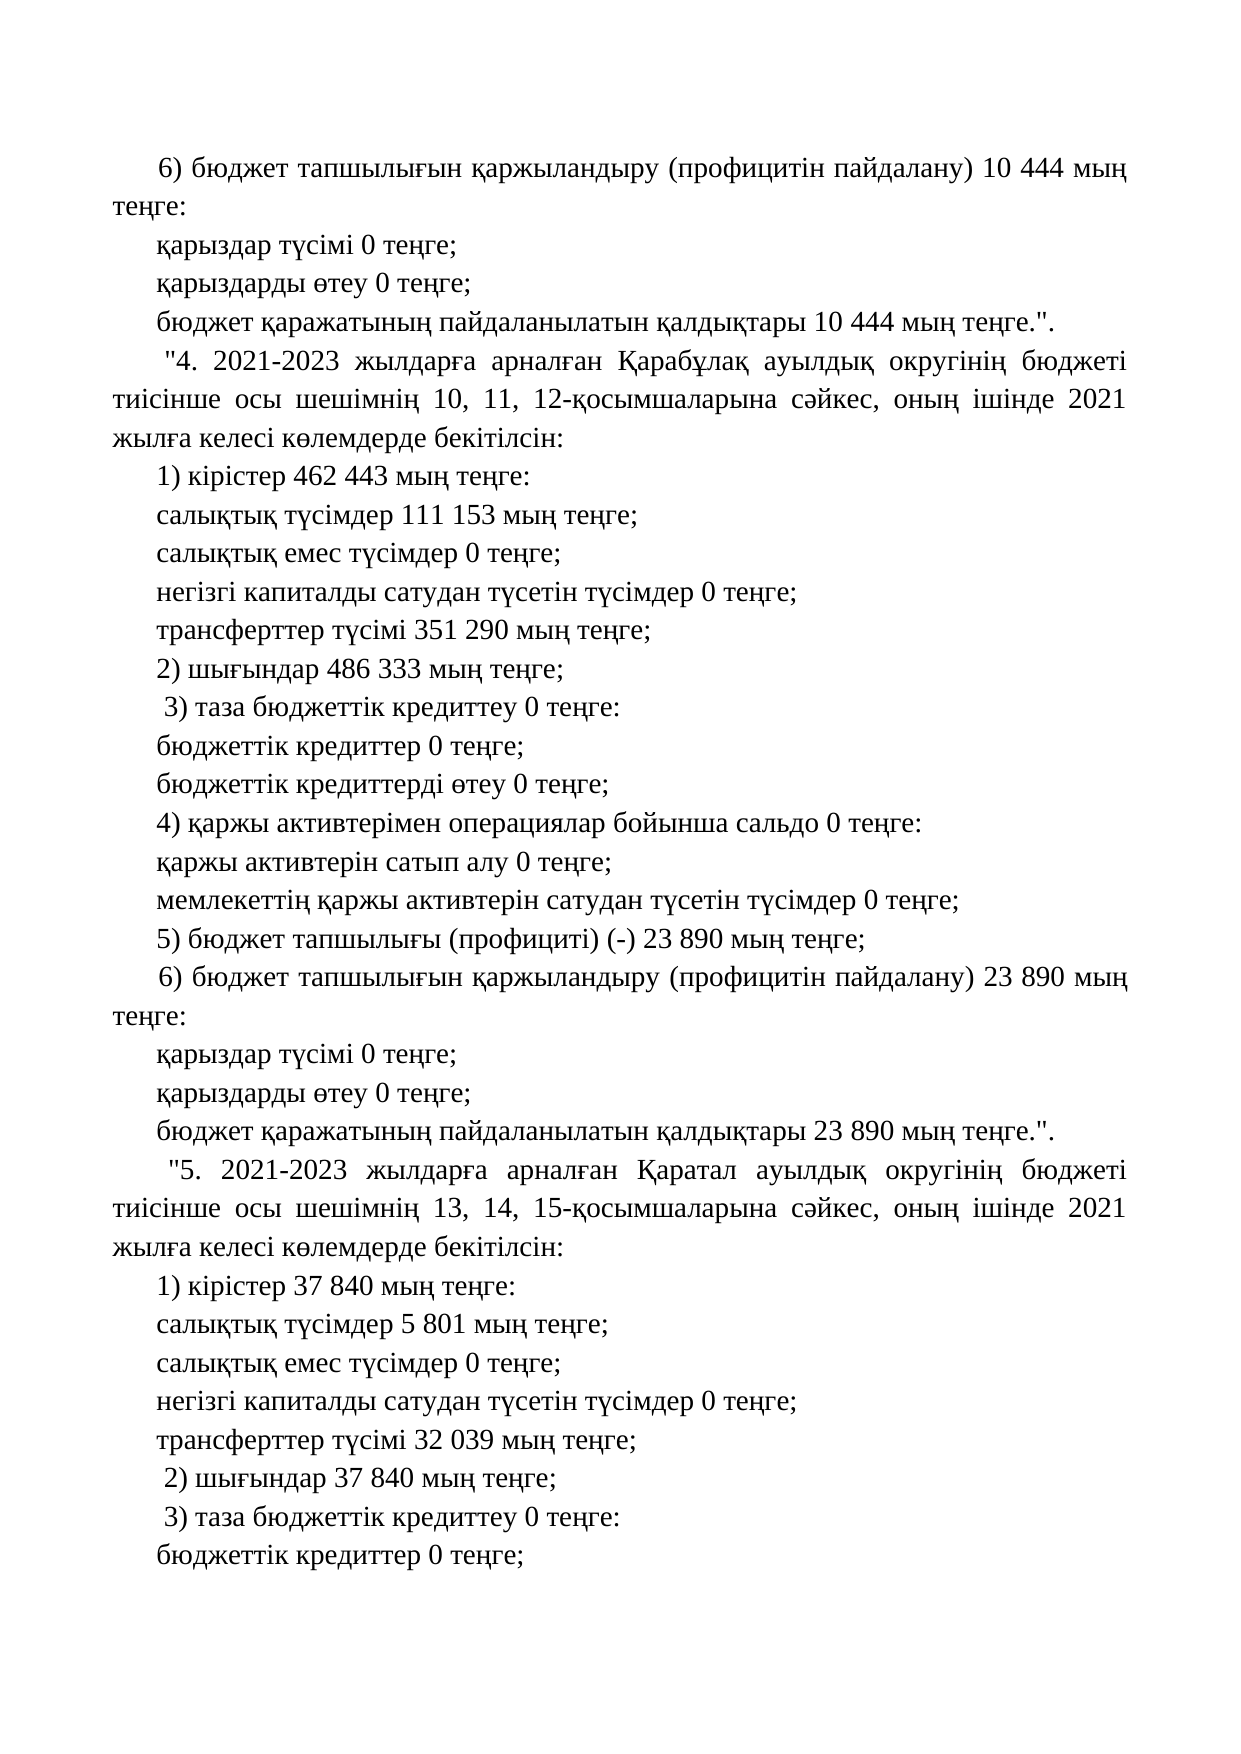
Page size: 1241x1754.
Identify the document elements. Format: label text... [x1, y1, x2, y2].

text бюджет қаражатының пайдаланылатын қалдықтары 23 890 мың теңге.". [112, 1113, 1128, 1147]
text негізгі капиталды сатудан түсетін түсімдер 0 теңге; [112, 574, 1128, 607]
text салықтық емес түсімдер 0 теңге; [112, 1345, 1128, 1378]
text бюджет қаражатының пайдаланылатын қалдықтары 10 444 мың теңге.". [112, 304, 1128, 338]
text бюджеттік кредиттер 0 теңге; [112, 728, 1128, 762]
text мемлекеттің қаржы активтерін сатудан түсетін түсімдер 0 теңге; [112, 882, 1128, 916]
text қарыздар түсімі 0 теңге; [112, 227, 1128, 261]
text қарыздарды өтеу 0 теңге; [112, 1075, 1128, 1108]
text 1) кірістер 37 840 мың теңге: [112, 1268, 1128, 1301]
text негізгі капиталды сатудан түсетін түсімдер 0 теңге; [112, 1383, 1128, 1417]
text 4) қаржы активтерімен операциялар бойынша сальдо 0 теңге: [112, 805, 1128, 839]
text 1) кірістер 462 443 мың теңге: [112, 458, 1128, 492]
text 6) бюджет тапшылығын қаржыландыру (профицитін пайдалану) 23 890 мың теңге: [112, 959, 1128, 1031]
text 6) бюджет тапшылығын қаржыландыру (профицитін пайдалану) 10 444 мың теңге: [112, 150, 1128, 222]
text салықтық түсімдер 111 153 мың теңге; [112, 497, 1128, 530]
text 3) таза бюджеттік кредиттеу 0 теңге: [112, 1499, 1128, 1532]
text бюджеттік кредиттерді өтеу 0 теңге; [112, 767, 1128, 800]
text 3) таза бюджеттік кредиттеу 0 теңге: [112, 689, 1128, 723]
text салықтық түсімдер 5 801 мың теңге; [112, 1306, 1128, 1340]
text қарыздарды өтеу 0 теңге; [112, 266, 1128, 299]
text бюджеттік кредиттер 0 теңге; [112, 1537, 1128, 1571]
text трансферттер түсімі 32 039 мың теңге; [112, 1422, 1128, 1455]
text қарыздар түсімі 0 теңге; [112, 1036, 1128, 1070]
text трансферттер түсімі 351 290 мың теңге; [112, 612, 1128, 646]
text "4. 2021-2023 жылдарға арналған Қарабұлақ ауылдық округінің бюджеті тиісінше осы шешімнің 10, 11, 12-қосымшаларына сәйкес, оның ішінде 2021 жылға келесі көлемдерде бекітілсін: [112, 343, 1128, 453]
text 5) бюджет тапшылығы (профициті) (-) 23 890 мың теңге; [112, 921, 1128, 954]
text салықтық емес түсімдер 0 теңге; [112, 535, 1128, 569]
text "5. 2021-2023 жылдарға арналған Қаратал ауылдық округінің бюджеті тиісінше осы шешімнің 13, 14, 15-қосымшаларына сәйкес, оның ішінде 2021 жылға келесі көлемдерде бекітілсін: [112, 1152, 1128, 1263]
text 2) шығындар 486 333 мың теңге; [112, 651, 1128, 684]
text қаржы активтерін сатып алу 0 теңге; [112, 844, 1128, 877]
text 2) шығындар 37 840 мың теңге; [112, 1460, 1128, 1494]
